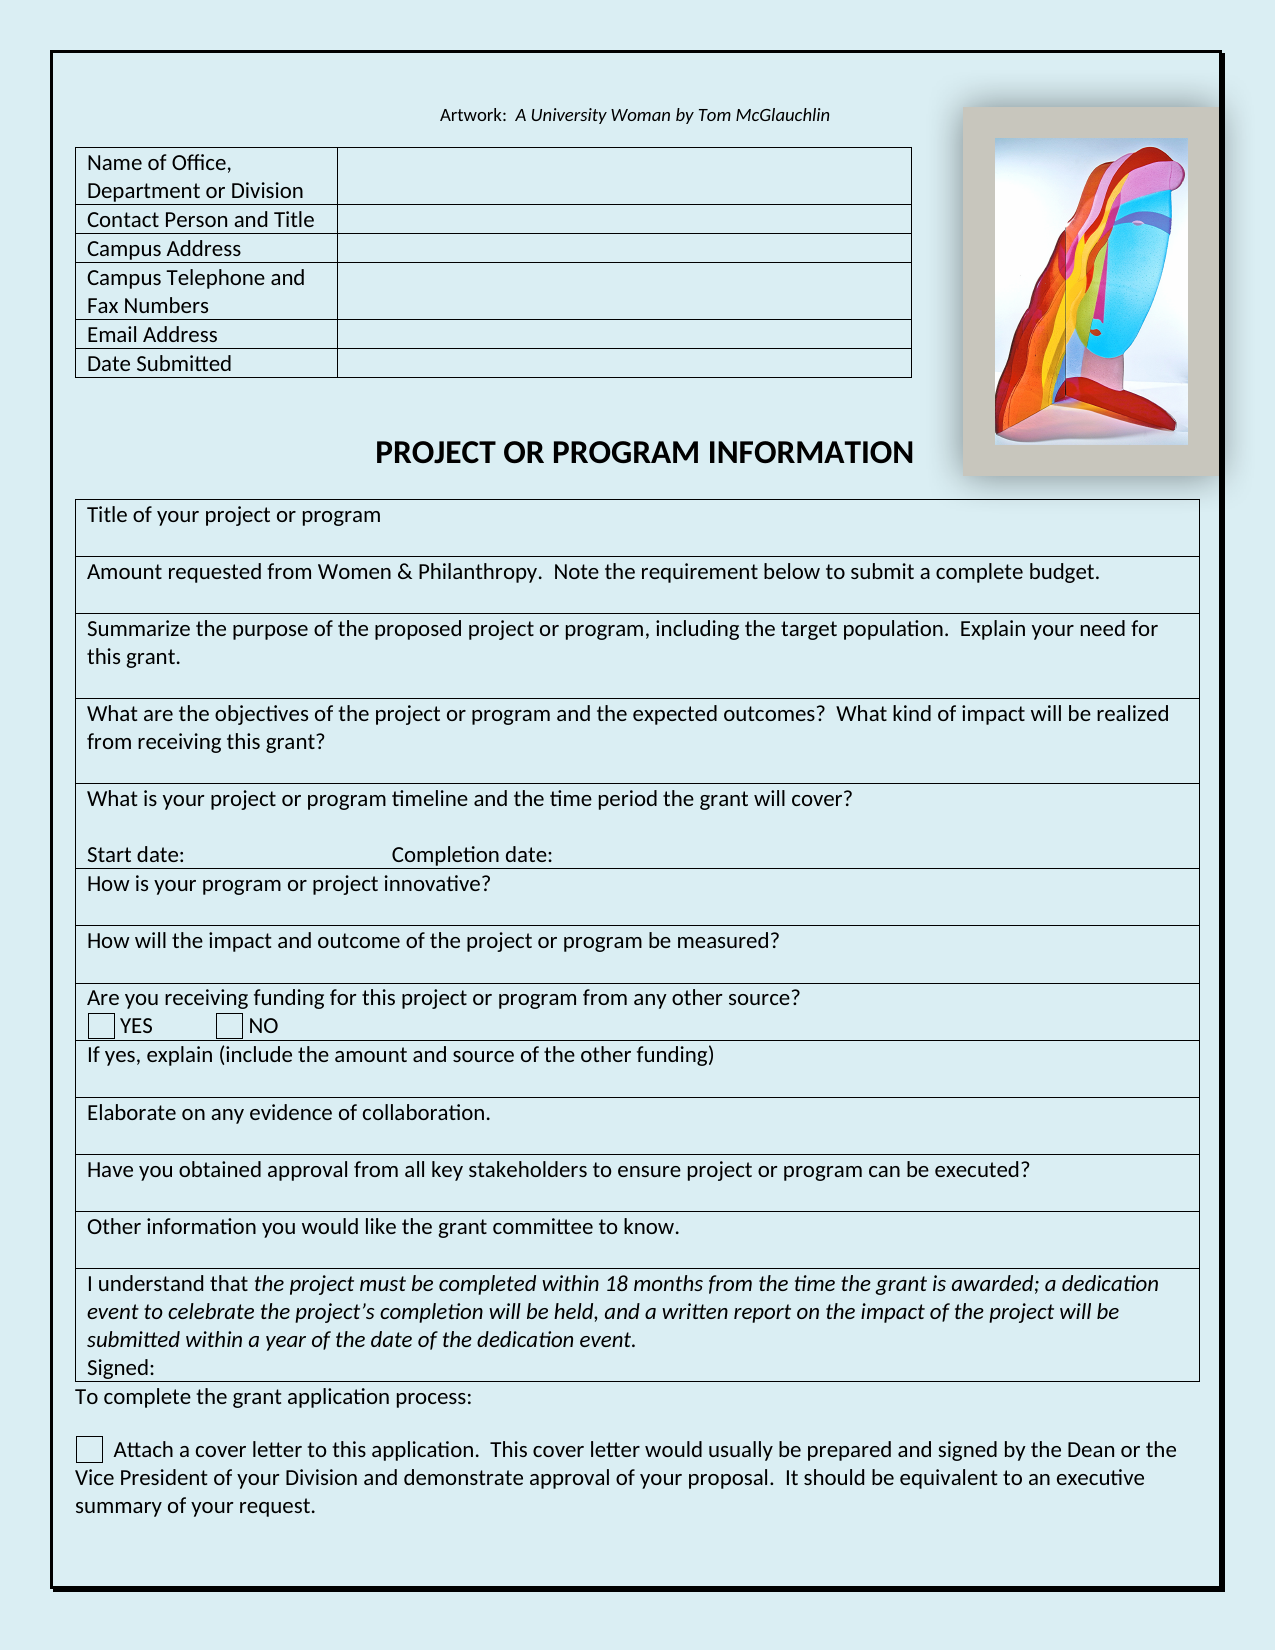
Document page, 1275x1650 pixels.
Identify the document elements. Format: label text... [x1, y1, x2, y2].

picture [995, 138, 1188, 445]
text To complete the grant application process: [75, 1382, 1197, 1410]
text Artwork: A University Woman by Tom McGlauchlin [75, 103, 943, 126]
table_cell Email Address [76, 320, 337, 348]
table_cell [338, 320, 911, 348]
table_cell Campus Address [76, 234, 337, 262]
table_header Name of Office, Department or Division [76, 148, 337, 204]
table_cell Elaborate on any evidence of collaboration. [76, 1098, 1199, 1154]
table_cell Other information you would like the grant committee to know. [76, 1212, 1199, 1268]
table_cell [338, 234, 911, 262]
table_cell Contact Person and Title [76, 205, 337, 233]
table_cell I understand that the project must be completed within 18 months from the time the grant is awarded; a dedication event to celebrate the project’s completion will be held, and a written report on the impact of the project will be submitted within a year of the date of the dedication event. Signed: [76, 1269, 1199, 1381]
table_cell Summarize the purpose of the proposed project or program, including the target population. Explain your need for this grant. [76, 614, 1199, 698]
table_header [338, 148, 911, 204]
table_cell [338, 263, 911, 319]
table_cell [338, 205, 911, 233]
table_cell Date Submitted [76, 349, 337, 377]
table_cell [338, 349, 911, 377]
text PROJECT OR PROGRAM INFORMATION [75, 431, 939, 472]
table_cell What is your project or program timeline and the time period the grant will cover? Start date: Completion date: [76, 784, 1199, 868]
table_cell Are you receiving funding for this project or program from any other source? YES NO [76, 984, 1199, 1039]
table_header Title of your project or program [76, 500, 1199, 556]
table_cell Have you obtained approval from all key stakeholders to ensure project or program can be executed? [76, 1155, 1199, 1211]
table_cell How is your program or project innovative? [76, 869, 1199, 925]
text Attach a cover letter to this application. This cover letter would usually be prepared and signed by the Dean or the Vice President of your Division and demonstrate approval of your proposal. It should be equivalent to an executive summary of your request. [75, 1435, 1197, 1519]
table_cell Amount requested from Women & Philanthropy. Note the requirement below to submit a complete budget. [76, 557, 1199, 613]
table_cell What are the objectives of the project or program and the expected outcomes? What kind of impact will be realized from receiving this grant? [76, 699, 1199, 783]
table_cell If yes, explain (include the amount and source of the other funding) [76, 1041, 1199, 1097]
table_cell Campus Telephone and Fax Numbers [76, 263, 337, 319]
table_cell How will the impact and outcome of the project or program be measured? [76, 926, 1199, 982]
